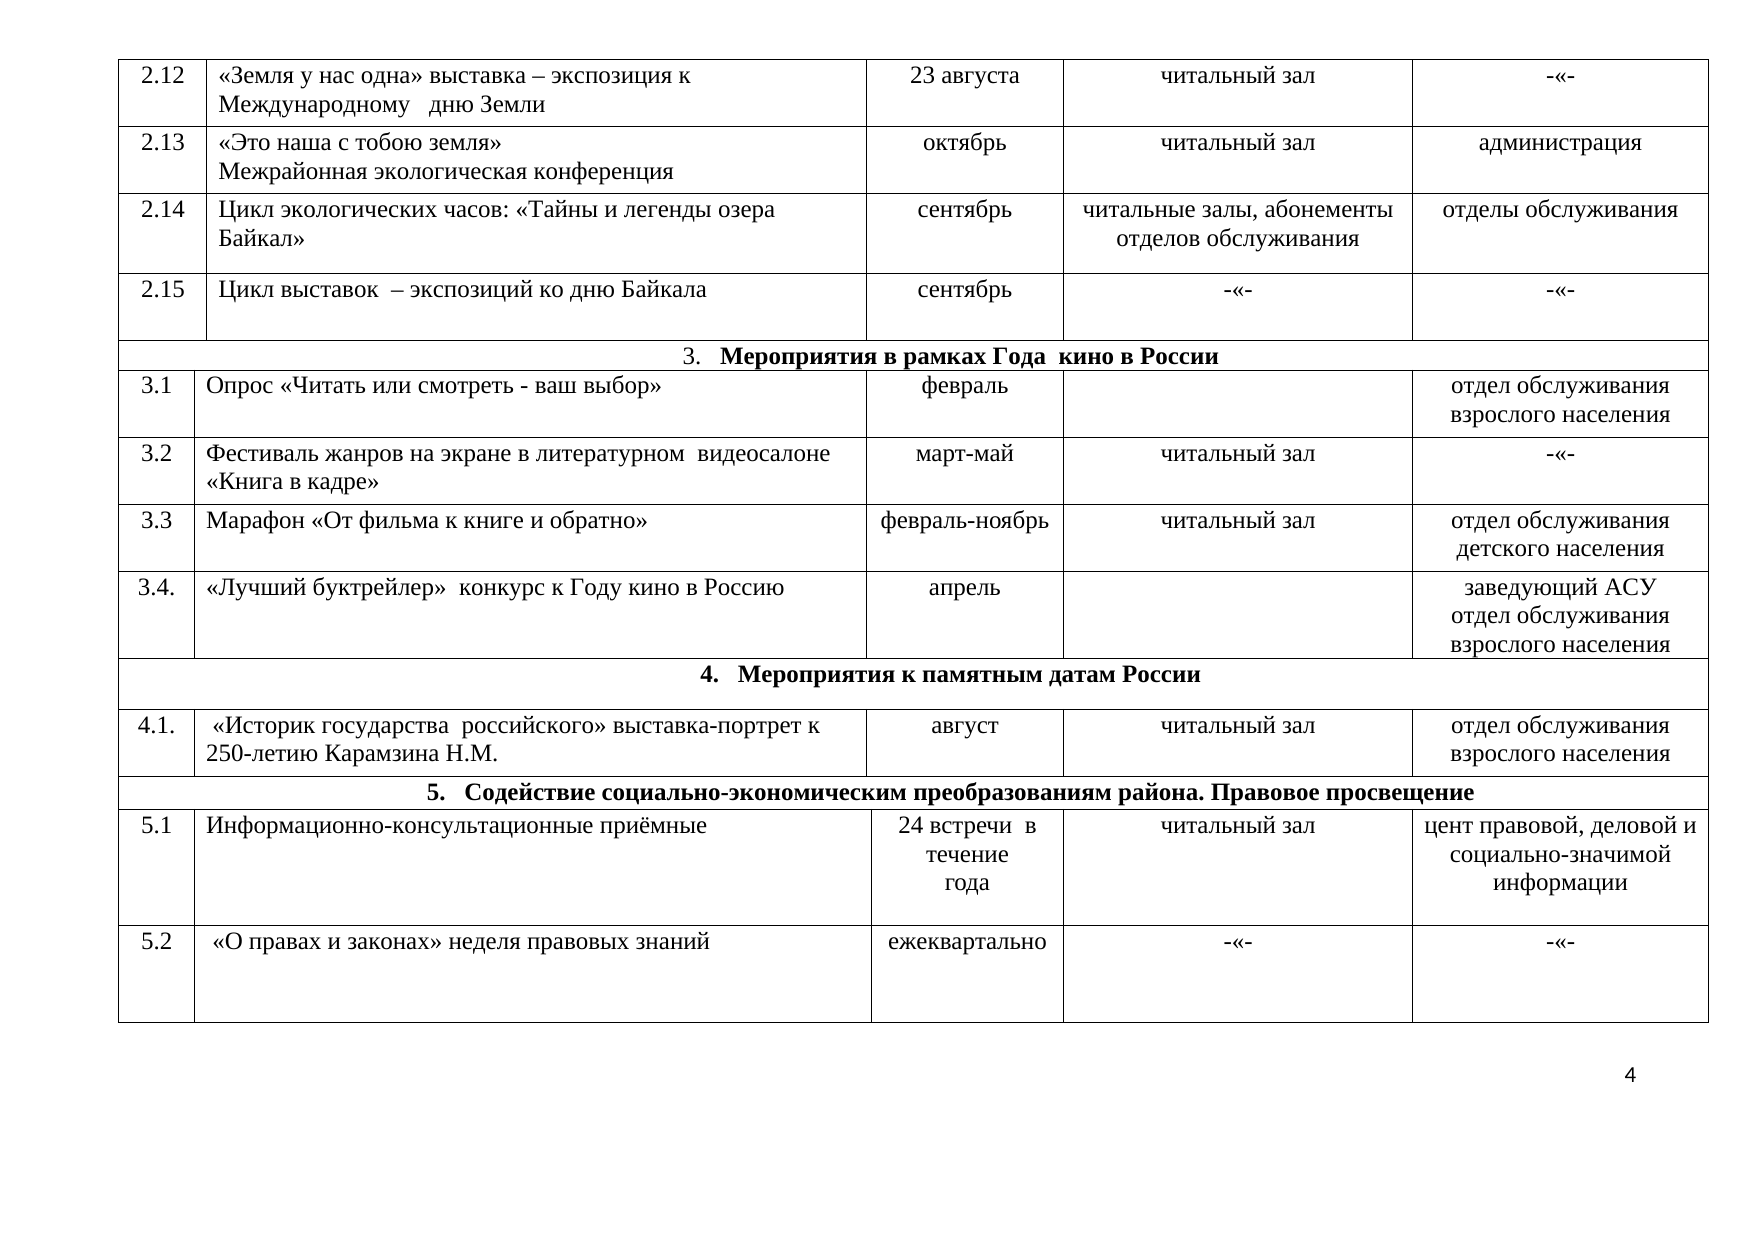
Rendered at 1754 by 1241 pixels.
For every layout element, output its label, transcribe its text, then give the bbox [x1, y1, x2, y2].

table_cell читальный зал [1064, 127, 1412, 193]
table_cell «Историк государства российского» выставка-портрет к 250-летию Карамзина Н.М. [195, 710, 866, 776]
table_cell 5.2 [119, 926, 194, 1022]
table_cell Мероприятия в рамках Года кино в России [119, 341, 1708, 369]
table_cell 2.13 [119, 127, 206, 193]
table_cell -«- [1064, 274, 1412, 340]
table_cell отдел обслуживания взрослого населения [1413, 710, 1708, 776]
table_cell 2.14 [119, 194, 206, 273]
table_cell сентябрь [867, 194, 1063, 273]
table_cell отдел обслуживания детского населения [1413, 505, 1708, 571]
table_cell сентябрь [867, 274, 1063, 340]
table_cell «Это наша с тобою земля» Межрайонная экологическая конференция [207, 127, 866, 193]
table_cell читальный зал [1064, 60, 1412, 126]
table_cell Содействие социально-экономическим преобразованиям района. Правовое просвещение [119, 777, 1708, 809]
table_cell цент правовой, деловой и социально-значимой информации [1413, 810, 1708, 925]
table_cell читальный зал [1064, 438, 1412, 504]
table_cell читальный зал [1064, 810, 1412, 925]
table_cell Цикл экологических часов: «Тайны и легенды озера Байкал» [207, 194, 866, 273]
table_cell -«- [1413, 60, 1708, 126]
table_cell Цикл выставок – экспозиций ко дню Байкала [207, 274, 866, 340]
table_cell администрация [1413, 127, 1708, 193]
table_cell 4.1. [119, 710, 194, 776]
table_cell ежеквартально [872, 926, 1063, 1022]
table_cell Информационно-консультационные приёмные [195, 810, 871, 925]
table_cell -«- [1064, 926, 1412, 1022]
table_cell -«- [1413, 438, 1708, 504]
table_cell февраль [867, 371, 1063, 437]
table_cell Фестиваль жанров на экране в литературном видеосалоне «Книга в кадре» [195, 438, 866, 504]
table_cell читальный зал [1064, 505, 1412, 571]
table_cell 3.2 [119, 438, 194, 504]
table_cell 3.1 [119, 371, 194, 437]
table_cell март-май [867, 438, 1063, 504]
table_cell читальные залы, абонементы отделов обслуживания [1064, 194, 1412, 273]
table_cell 2.15 [119, 274, 206, 340]
table_cell 3.4. [119, 572, 194, 658]
table_cell отделы обслуживания [1413, 194, 1708, 273]
table_cell 3.3 [119, 505, 194, 571]
table_cell 23 августа [867, 60, 1063, 126]
table_cell 24 встречи в течение года [872, 810, 1063, 925]
table_cell октябрь [867, 127, 1063, 193]
table_cell «Лучший буктрейлер» конкурс к Году кино в Россию [195, 572, 866, 658]
table_cell февраль-ноябрь [867, 505, 1063, 571]
table_cell Марафон «От фильма к книге и обратно» [195, 505, 866, 571]
table_cell 2.12 [119, 60, 206, 126]
table_cell 5.1 [119, 810, 194, 925]
table_cell заведующий АСУ отдел обслуживания взрослого населения [1413, 572, 1708, 658]
table_cell «О правах и законах» неделя правовых знаний [195, 926, 871, 1022]
table_cell -«- [1413, 274, 1708, 340]
table_cell отдел обслуживания взрослого населения [1413, 371, 1708, 437]
table_cell апрель [867, 572, 1063, 658]
table_cell читальный зал [1064, 710, 1412, 776]
table_cell Опрос «Читать или смотреть - ваш выбор» [195, 371, 866, 437]
table_cell [1064, 572, 1412, 658]
table_cell «Земля у нас одна» выставка – экспозиция к Международному дню Земли [207, 60, 866, 126]
table_cell [1064, 371, 1412, 437]
table_cell -«- [1413, 926, 1708, 1022]
table_cell Мероприятия к памятным датам России [119, 659, 1708, 709]
table_cell август [867, 710, 1063, 776]
